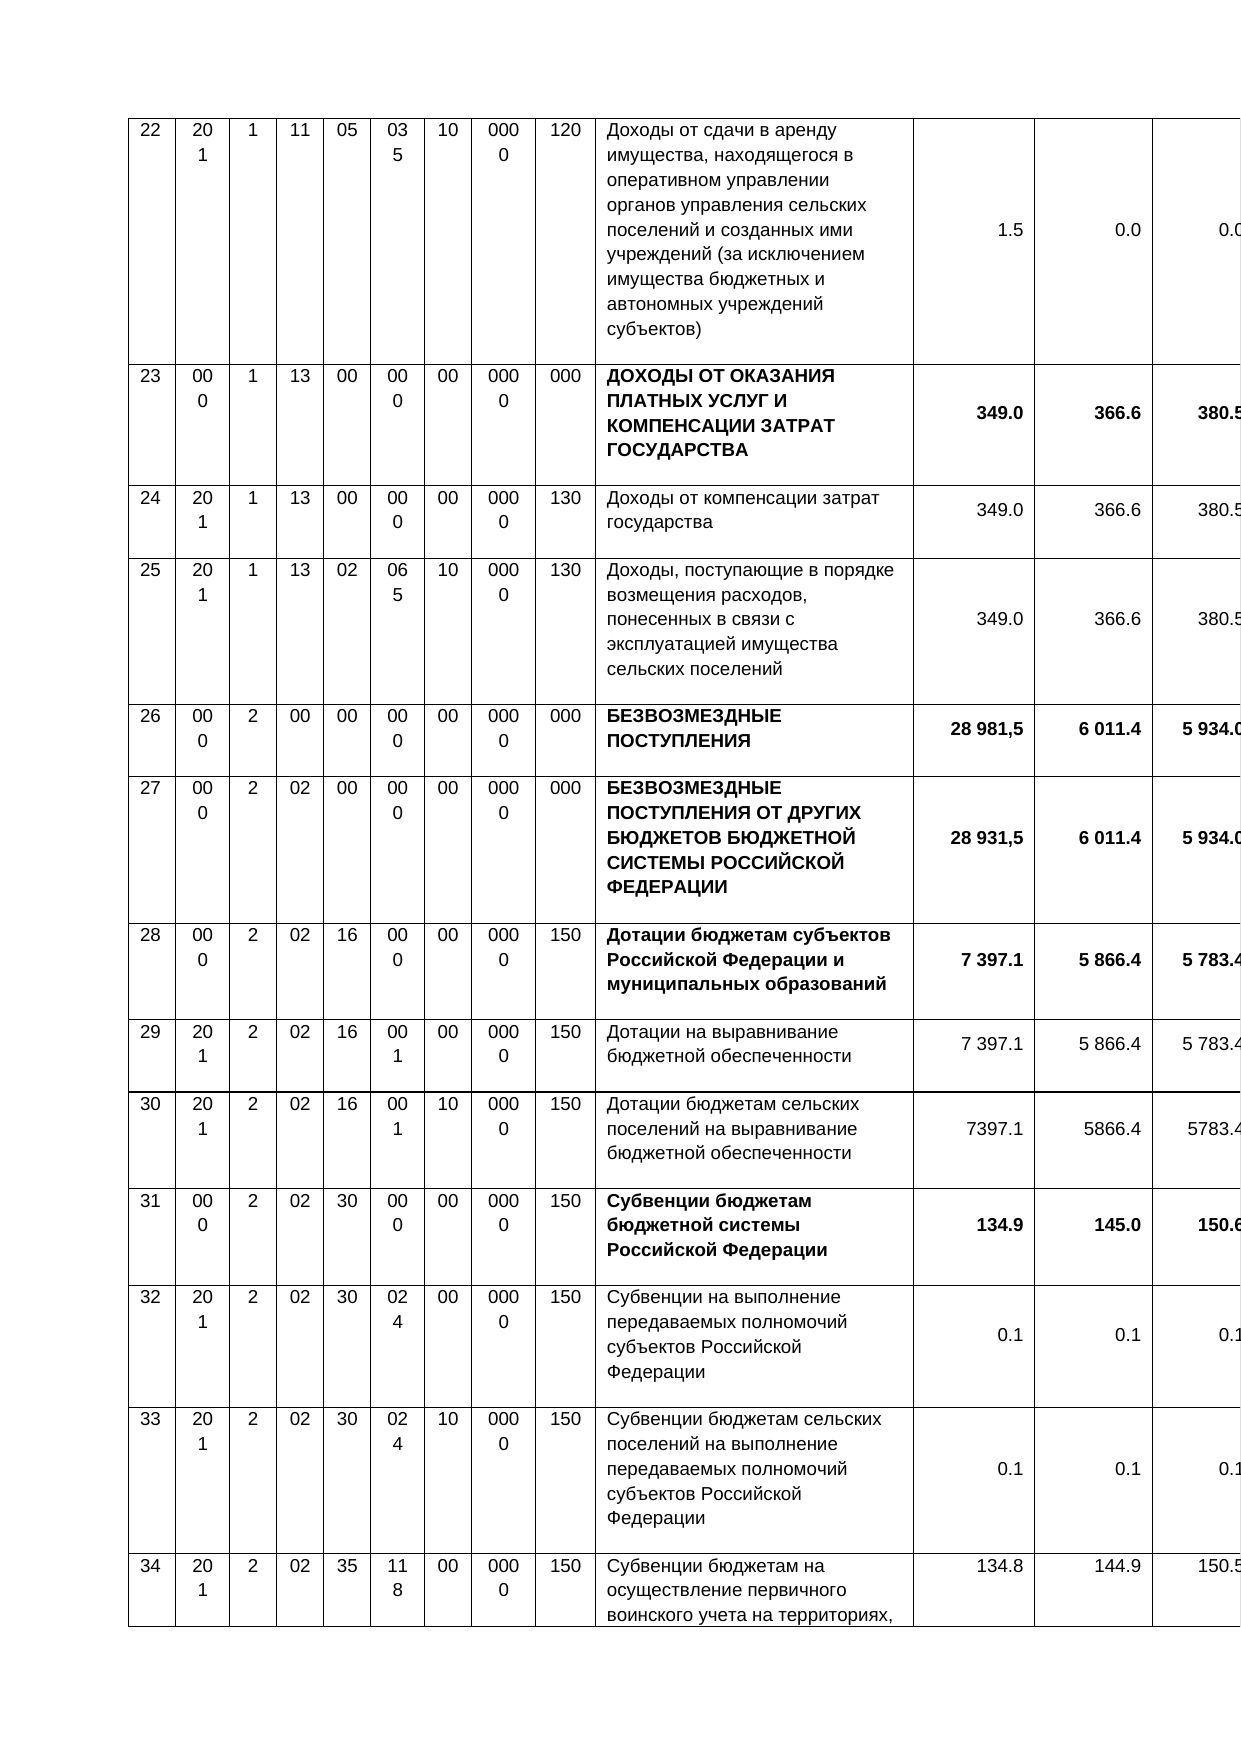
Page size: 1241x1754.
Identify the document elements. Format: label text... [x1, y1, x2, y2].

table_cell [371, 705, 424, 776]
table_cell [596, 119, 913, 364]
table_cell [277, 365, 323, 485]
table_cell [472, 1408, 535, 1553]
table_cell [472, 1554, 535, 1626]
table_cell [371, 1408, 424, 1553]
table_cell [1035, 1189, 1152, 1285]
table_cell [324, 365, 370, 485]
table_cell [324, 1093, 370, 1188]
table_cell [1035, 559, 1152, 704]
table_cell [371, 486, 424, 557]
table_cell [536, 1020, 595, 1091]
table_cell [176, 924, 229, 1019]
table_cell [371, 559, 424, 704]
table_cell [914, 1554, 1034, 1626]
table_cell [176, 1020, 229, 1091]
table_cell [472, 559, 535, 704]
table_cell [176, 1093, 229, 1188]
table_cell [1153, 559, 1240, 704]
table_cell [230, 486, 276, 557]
table_cell 035 [371, 119, 424, 364]
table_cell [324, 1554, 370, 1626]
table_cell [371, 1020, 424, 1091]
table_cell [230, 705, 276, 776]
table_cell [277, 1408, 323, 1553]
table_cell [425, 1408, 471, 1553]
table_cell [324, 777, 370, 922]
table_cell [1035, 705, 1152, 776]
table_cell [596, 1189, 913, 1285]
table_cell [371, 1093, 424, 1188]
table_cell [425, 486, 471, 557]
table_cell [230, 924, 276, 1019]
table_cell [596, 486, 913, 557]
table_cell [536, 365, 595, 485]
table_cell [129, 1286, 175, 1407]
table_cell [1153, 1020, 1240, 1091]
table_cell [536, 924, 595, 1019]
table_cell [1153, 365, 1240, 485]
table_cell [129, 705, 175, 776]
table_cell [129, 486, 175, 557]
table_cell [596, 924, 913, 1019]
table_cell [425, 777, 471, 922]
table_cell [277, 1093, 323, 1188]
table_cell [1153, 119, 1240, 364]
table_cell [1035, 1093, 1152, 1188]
table_cell 201 [176, 119, 229, 364]
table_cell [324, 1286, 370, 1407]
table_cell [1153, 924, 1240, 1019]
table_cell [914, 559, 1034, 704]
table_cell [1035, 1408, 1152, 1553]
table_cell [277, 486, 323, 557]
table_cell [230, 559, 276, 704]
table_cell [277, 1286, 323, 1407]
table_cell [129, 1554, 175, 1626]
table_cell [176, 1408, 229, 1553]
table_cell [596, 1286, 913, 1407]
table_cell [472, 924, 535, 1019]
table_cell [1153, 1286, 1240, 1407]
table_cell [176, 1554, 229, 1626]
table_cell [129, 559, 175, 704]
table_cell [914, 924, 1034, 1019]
table_cell 11 [277, 119, 323, 364]
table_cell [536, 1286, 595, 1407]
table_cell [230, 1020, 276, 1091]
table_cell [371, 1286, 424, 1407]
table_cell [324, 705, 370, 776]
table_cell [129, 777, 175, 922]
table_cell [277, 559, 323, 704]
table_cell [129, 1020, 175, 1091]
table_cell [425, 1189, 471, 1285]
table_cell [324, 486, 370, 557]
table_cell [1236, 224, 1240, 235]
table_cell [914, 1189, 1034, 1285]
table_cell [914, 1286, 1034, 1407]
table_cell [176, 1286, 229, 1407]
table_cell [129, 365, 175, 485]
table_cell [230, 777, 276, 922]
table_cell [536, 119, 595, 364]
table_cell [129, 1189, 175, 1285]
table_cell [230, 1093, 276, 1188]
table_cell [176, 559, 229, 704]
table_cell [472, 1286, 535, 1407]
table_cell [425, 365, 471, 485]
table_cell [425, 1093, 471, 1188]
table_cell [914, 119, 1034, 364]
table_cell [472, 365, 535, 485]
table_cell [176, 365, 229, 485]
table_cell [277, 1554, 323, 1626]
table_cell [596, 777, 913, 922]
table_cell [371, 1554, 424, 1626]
table_cell 0000 [472, 119, 535, 364]
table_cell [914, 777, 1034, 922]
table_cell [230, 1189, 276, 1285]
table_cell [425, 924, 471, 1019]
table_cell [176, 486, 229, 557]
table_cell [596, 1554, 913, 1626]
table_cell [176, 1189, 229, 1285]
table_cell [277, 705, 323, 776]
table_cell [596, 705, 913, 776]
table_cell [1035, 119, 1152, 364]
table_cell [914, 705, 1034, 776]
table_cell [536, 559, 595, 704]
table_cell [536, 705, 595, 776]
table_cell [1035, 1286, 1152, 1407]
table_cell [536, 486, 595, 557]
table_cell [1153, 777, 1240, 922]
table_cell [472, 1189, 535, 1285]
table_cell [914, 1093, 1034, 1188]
table_cell 05 [324, 119, 370, 364]
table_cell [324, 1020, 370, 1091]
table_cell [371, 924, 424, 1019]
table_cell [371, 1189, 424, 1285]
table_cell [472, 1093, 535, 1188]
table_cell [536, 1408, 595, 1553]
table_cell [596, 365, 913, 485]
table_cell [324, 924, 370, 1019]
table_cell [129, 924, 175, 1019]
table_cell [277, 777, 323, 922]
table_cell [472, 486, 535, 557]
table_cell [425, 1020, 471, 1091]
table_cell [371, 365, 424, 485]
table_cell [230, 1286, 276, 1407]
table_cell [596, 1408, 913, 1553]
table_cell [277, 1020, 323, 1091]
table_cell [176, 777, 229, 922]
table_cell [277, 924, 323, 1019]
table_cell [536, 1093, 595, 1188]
table_cell 1 [230, 119, 276, 364]
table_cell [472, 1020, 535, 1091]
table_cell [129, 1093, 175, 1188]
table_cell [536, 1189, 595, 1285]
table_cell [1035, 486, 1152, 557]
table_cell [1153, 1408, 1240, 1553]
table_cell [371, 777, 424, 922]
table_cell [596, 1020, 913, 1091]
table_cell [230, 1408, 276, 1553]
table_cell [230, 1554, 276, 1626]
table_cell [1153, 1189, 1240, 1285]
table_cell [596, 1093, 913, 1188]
table_cell 10 [425, 119, 471, 364]
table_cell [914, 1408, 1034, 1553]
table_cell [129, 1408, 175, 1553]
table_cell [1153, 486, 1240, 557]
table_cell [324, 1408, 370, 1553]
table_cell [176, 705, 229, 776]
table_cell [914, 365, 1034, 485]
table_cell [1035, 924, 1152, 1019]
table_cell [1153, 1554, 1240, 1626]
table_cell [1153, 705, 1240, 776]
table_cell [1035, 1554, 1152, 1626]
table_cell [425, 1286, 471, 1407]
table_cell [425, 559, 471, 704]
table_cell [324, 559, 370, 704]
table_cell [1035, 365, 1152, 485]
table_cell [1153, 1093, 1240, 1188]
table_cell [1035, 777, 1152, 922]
table_cell 22 [129, 119, 175, 364]
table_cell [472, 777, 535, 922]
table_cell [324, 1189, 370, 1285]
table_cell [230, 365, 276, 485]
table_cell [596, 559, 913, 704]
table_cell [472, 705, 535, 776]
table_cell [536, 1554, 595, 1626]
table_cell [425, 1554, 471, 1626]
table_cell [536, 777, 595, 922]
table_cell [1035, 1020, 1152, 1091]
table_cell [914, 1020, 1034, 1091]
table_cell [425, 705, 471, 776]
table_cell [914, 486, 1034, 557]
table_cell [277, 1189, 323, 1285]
